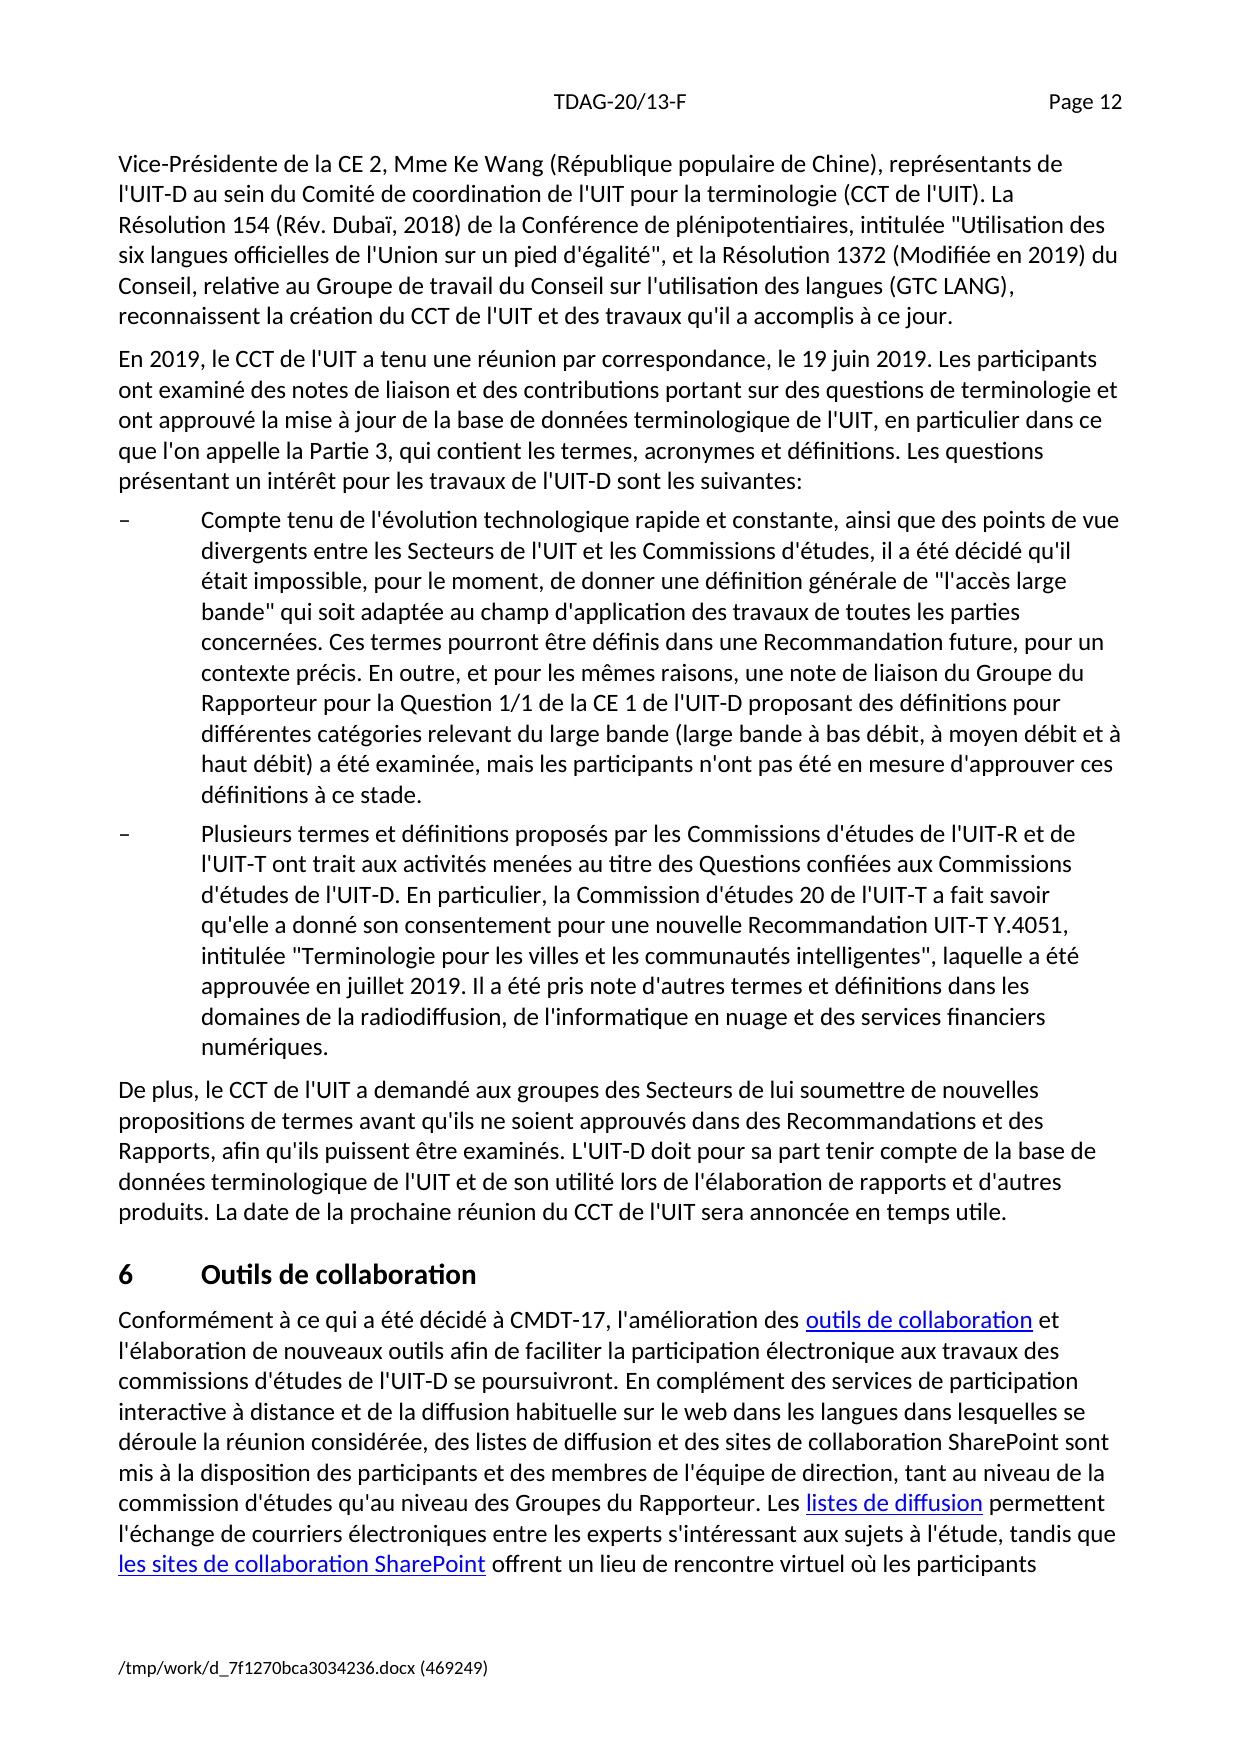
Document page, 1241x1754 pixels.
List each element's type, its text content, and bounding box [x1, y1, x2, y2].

subtitle 6 Outils de collaboration [118, 1256, 1122, 1292]
text – Plusieurs termes et définitions proposés par les Commissions d'études de l'UIT-R et de l'UIT-T ont trait aux activités menées au titre des Questions confiées aux Commissions d'études de l'UIT-D. En particulier, la Commission d'études 20 de l'UIT-T a fait savoir qu'elle a donné son consentement pour une nouvelle Recommandation UIT-T Y.4051, intitulée "Terminologie pour les villes et les communautés intelligentes", laquelle a été approuvée en juillet 2019. Il a été pris note d'autres termes et définitions dans les domaines de la radiodiffusion, de l'informatique en nuage et des services financiers numériques. [118, 818, 1122, 1062]
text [118, 1304, 1122, 1579]
text – Compte tenu de l'évolution technologique rapide et constante, ainsi que des points de vue divergents entre les Secteurs de l'UIT et les Commissions d'études, il a été décidé qu'il était impossible, pour le moment, de donner une définition générale de "l'accès large bande" qui soit adaptée au champ d'application des travaux de toutes les parties concernées. Ces termes pourront être définis dans une Recommandation future, pour un contexte précis. En outre, et pour les mêmes raisons, une note de liaison du Groupe du Rapporteur pour la Question 1/1 de la CE 1 de l'UIT-D proposant des définitions pour différentes catégories relevant du large bande (large bande à bas débit, à moyen débit et à haut débit) a été examinée, mais les participants n'ont pas été en mesure d'approuver ces définitions à ce stade. [118, 504, 1122, 809]
text De plus, le CCT de l'UIT a demandé aux groupes des Secteurs de lui soumettre de nouvelles propositions de termes avant qu'ils ne soient approuvés dans des Recommandations et des Rapports, afin qu'ils puissent être examinés. L'UIT-D doit pour sa part tenir compte de la base de données terminologique de l'UIT et de son utilité lors de l'élaboration de rapports et d'autres produits. La date de la prochaine réunion du CCT de l'UIT sera annoncée en temps utile. [118, 1074, 1122, 1227]
text En 2019, le CCT de l'UIT a tenu une réunion par correspondance, le 19 juin 2019. Les participants ont examiné des notes de liaison et des contributions portant sur des questions de terminologie et ont approuvé la mise à jour de la base de données terminologique de l'UIT, en particulier dans ce que l'on appelle la Partie 3, qui contient les termes, acronymes et définitions. Les questions présentant un intérêt pour les travaux de l'UIT-D sont les suivantes: [118, 343, 1122, 496]
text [118, 148, 1122, 331]
